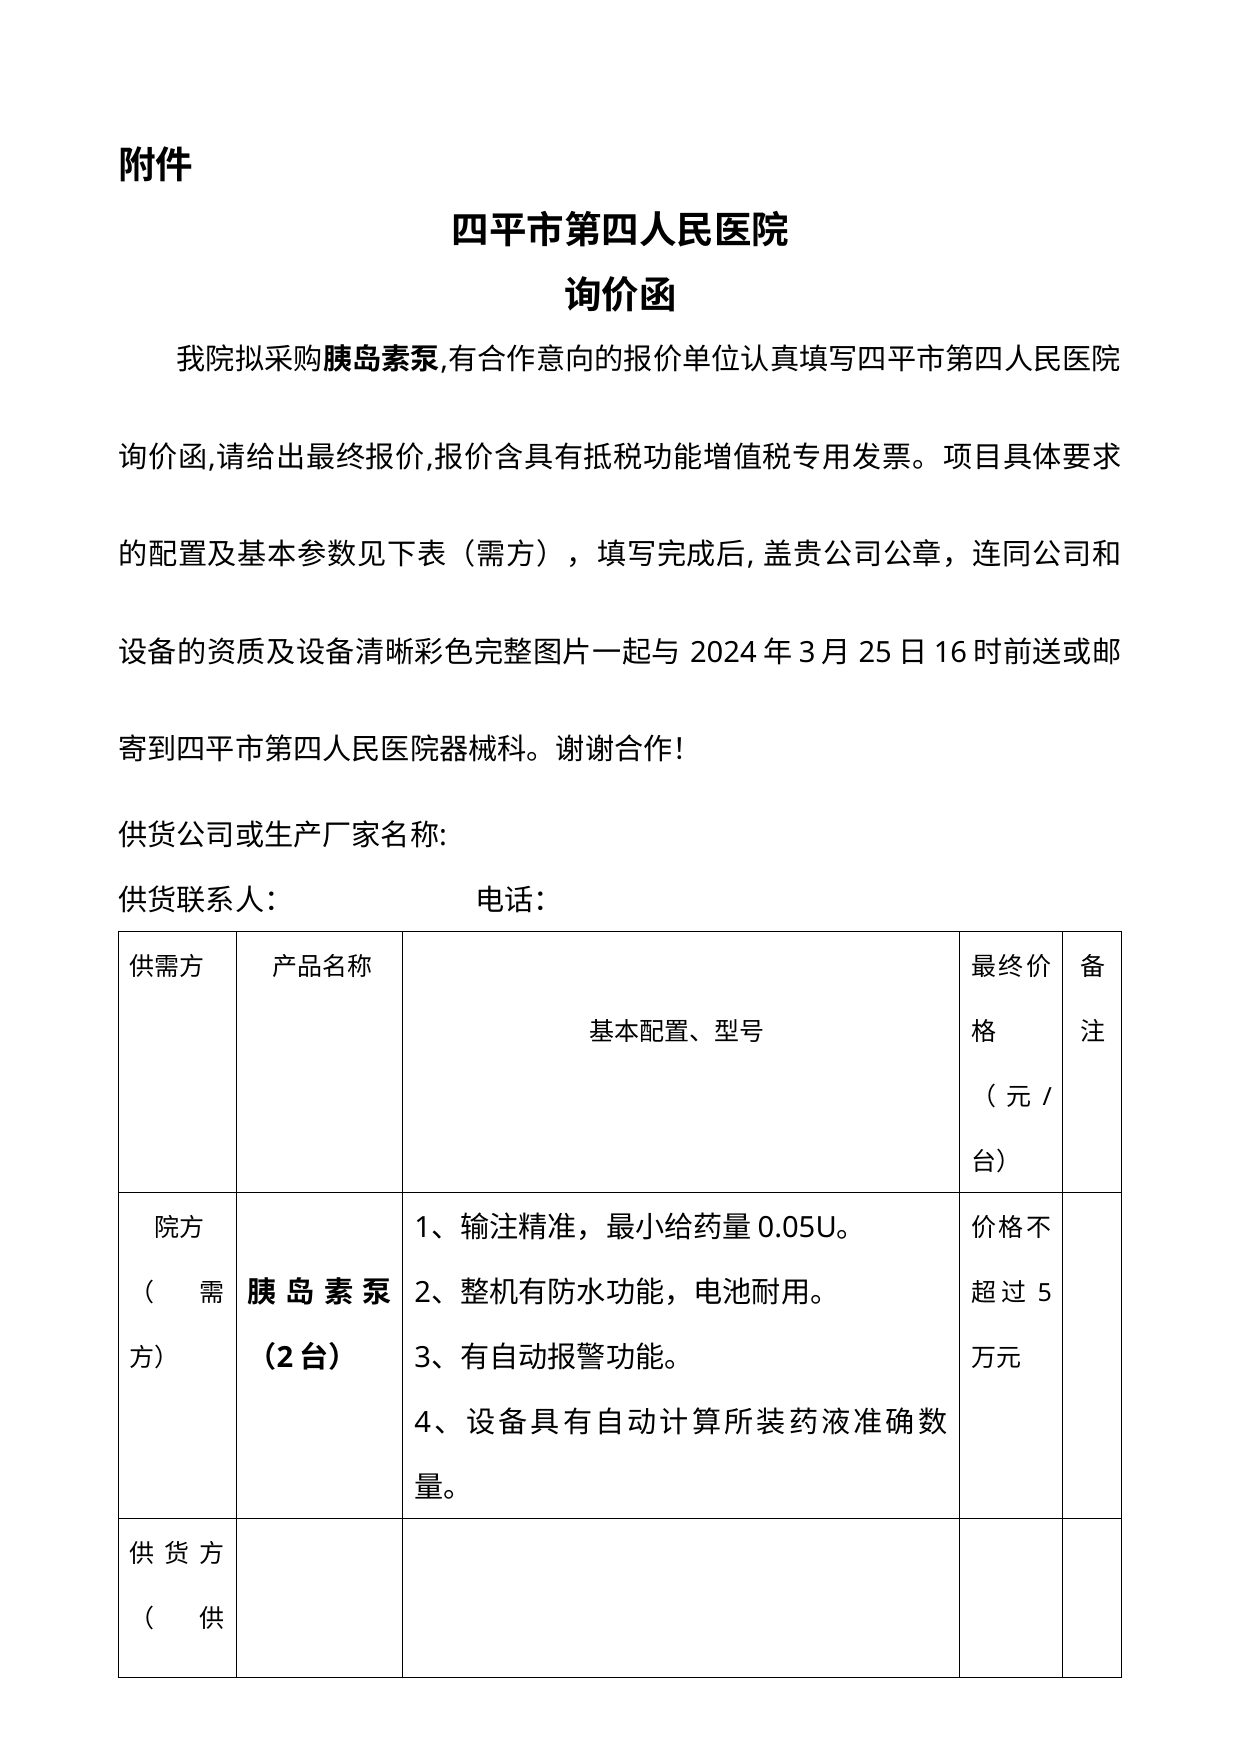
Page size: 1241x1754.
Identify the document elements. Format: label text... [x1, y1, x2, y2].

text 供货公司或生产厂家名称: [118, 801, 1122, 866]
text 四平市第四人民医院 [118, 194, 1122, 259]
table_cell [1063, 1519, 1121, 1677]
table_cell 胰岛素泵（2台） [237, 1193, 402, 1518]
table_cell [960, 1519, 1062, 1677]
table_cell [403, 1519, 959, 1677]
table_header 备注 [1063, 932, 1121, 1192]
table_cell 供货方（供方） [119, 1519, 236, 1677]
table_cell [1063, 1193, 1121, 1518]
table_cell 院方 （需方） [119, 1193, 236, 1518]
table_cell 1、输注精准，最小给药量0.05U。 2、整机有防水功能，电池耐用。 3、有自动报警功能。 4、设备具有自动计算所装药液准确数量。 [403, 1193, 959, 1518]
table_header 最终价格 （元/台） [960, 932, 1062, 1192]
text 附件 [118, 129, 1122, 194]
text 供货联系人： 电话： [118, 866, 1122, 931]
table_header 基本配置、型号 [403, 932, 959, 1192]
text 询价函 [118, 259, 1122, 324]
table_header 产品名称 [237, 932, 402, 1192]
table_cell [237, 1519, 402, 1677]
table_header 供需方 [119, 932, 236, 1192]
text 我院拟采购胰岛素泵,有合作意向的报价单位认真填写四平市第四人民医院询价函,请给出最终报价,报价含具有抵税功能増值税专用发票。项目具体要求的配置及基本参数见下表（需方），填写完成后, 盖贵公司公章，连同公司和设备的资质及设备清晰彩色完整图片一起与2024年3月 25日16时前送或邮寄到四平市第四人民医院器械科。谢谢合作！ [118, 324, 1122, 779]
table_cell 价格不超过5万元 [960, 1193, 1062, 1518]
